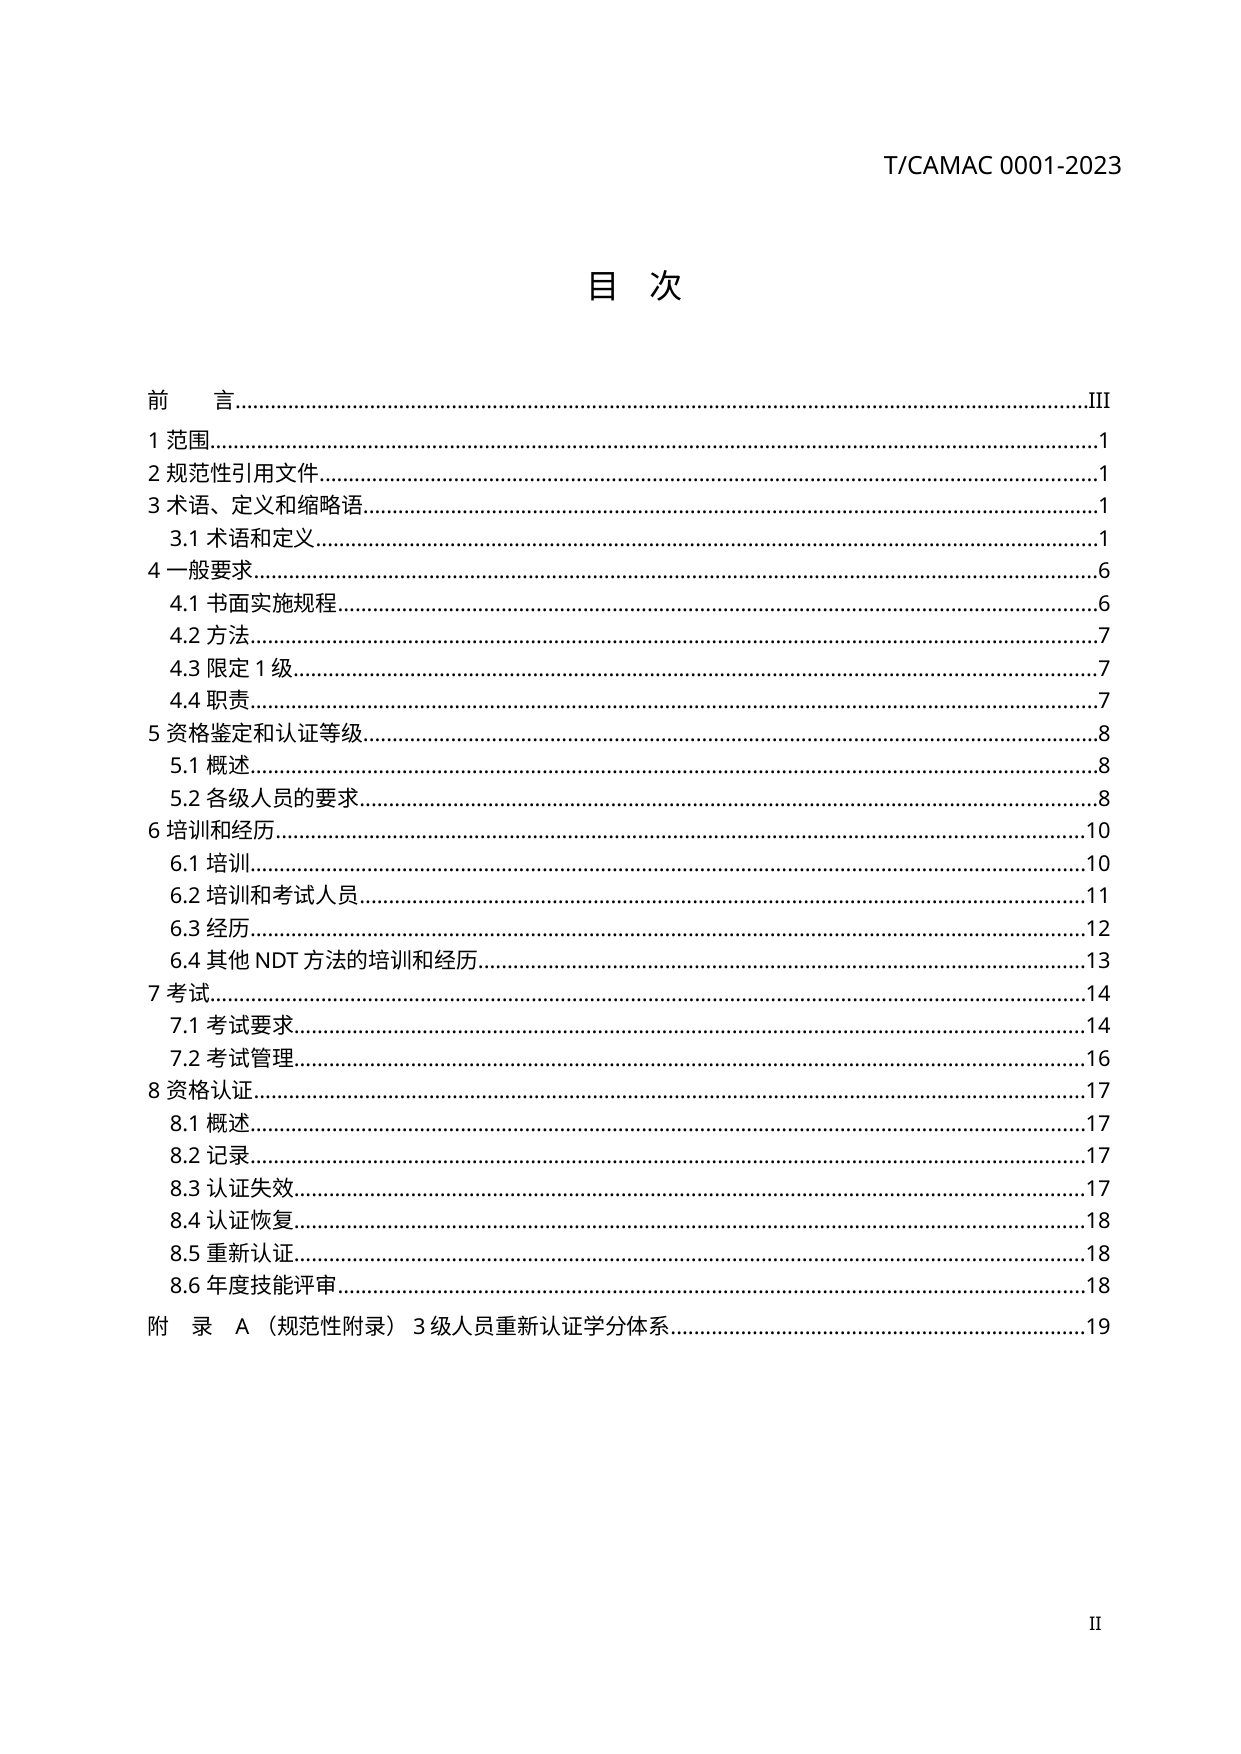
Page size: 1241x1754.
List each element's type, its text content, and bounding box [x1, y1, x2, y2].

text 目 次 [148, 251, 1122, 316]
